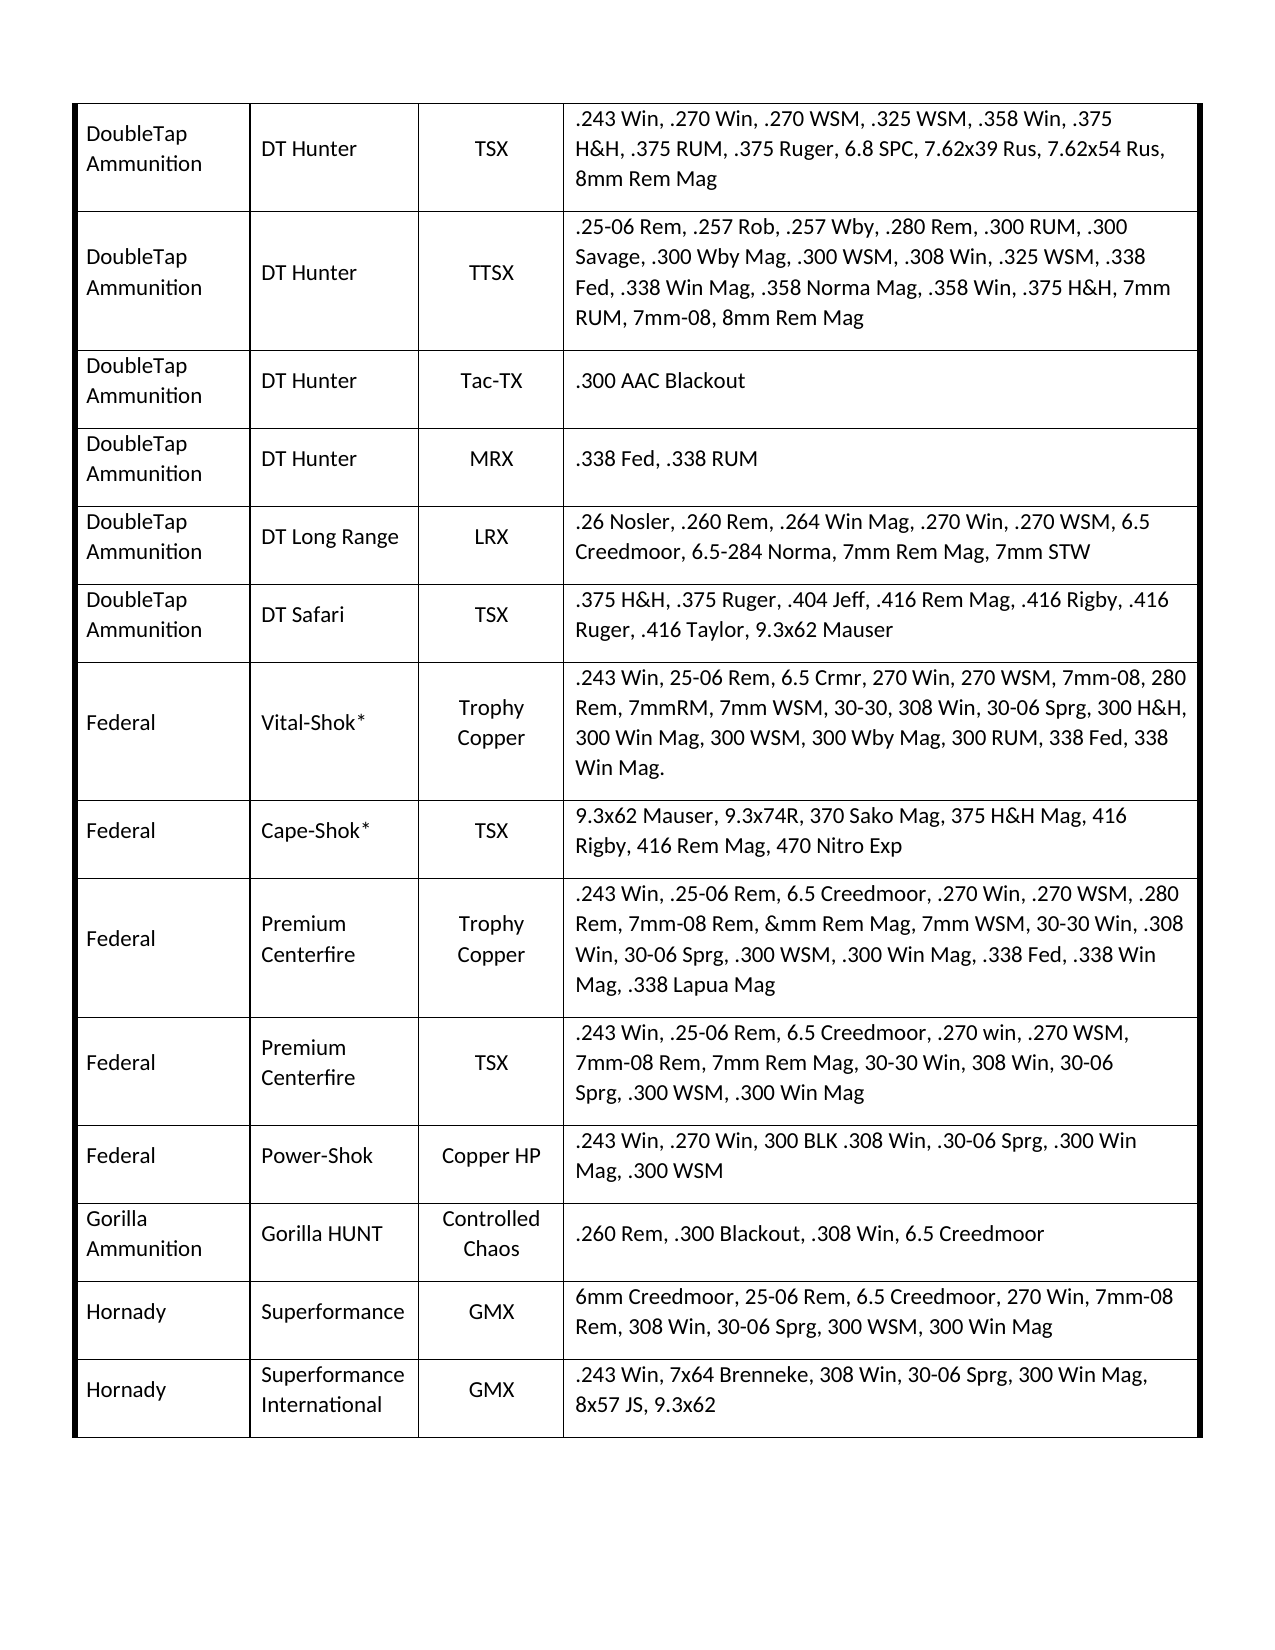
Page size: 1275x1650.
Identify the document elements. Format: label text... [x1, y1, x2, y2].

table_cell Superformance International [251, 1360, 418, 1437]
table_cell Premium Centerfire [251, 1018, 418, 1125]
table_cell Trophy Copper [419, 879, 563, 1017]
table_cell .25-06 Rem, .257 Rob, .257 Wby, .280 Rem, .300 RUM, .300 Savage, .300 Wby Mag, .300 WSM, .308 Win, .325 WSM, .338 Fed, .338 Win Mag, .358 Norma Mag, .358 Win, .375 H&H, 7mm RUM, 7mm-08, 8mm Rem Mag [564, 212, 1197, 350]
table_cell TTSX [419, 212, 563, 350]
table_cell DoubleTap Ammunition [78, 429, 249, 506]
table_cell Hornady [78, 1282, 249, 1359]
table_cell .243 Win, .270 Win, 300 BLK .308 Win, .30-06 Sprg, .300 Win Mag, .300 WSM [564, 1126, 1197, 1203]
table_cell TSX [419, 1018, 563, 1125]
table_cell 9.3x62 Mauser, 9.3x74R, 370 Sako Mag, 375 H&H Mag, 416 Rigby, 416 Rem Mag, 470 Nitro Exp [564, 801, 1197, 878]
table_cell DT Long Range [251, 507, 418, 584]
table_cell TSX [419, 585, 563, 662]
table_cell Federal [78, 801, 249, 878]
table_cell .243 Win, 25-06 Rem, 6.5 Crmr, 270 Win, 270 WSM, 7mm-08, 280 Rem, 7mmRM, 7mm WSM, 30-30, 308 Win, 30-06 Sprg, 300 H&H, 300 Win Mag, 300 WSM, 300 Wby Mag, 300 RUM, 338 Fed, 338 Win Mag. [564, 663, 1197, 800]
table_cell .243 Win, 7x64 Brenneke, 308 Win, 30-06 Sprg, 300 Win Mag, 8x57 JS, 9.3x62 [564, 1360, 1197, 1437]
table_cell DT Hunter [251, 429, 418, 506]
table_cell DoubleTap Ammunition [78, 212, 249, 350]
table_cell Hornady [78, 1360, 249, 1437]
table_cell Cape-Shok* [251, 801, 418, 878]
table_cell Trophy Copper [419, 663, 563, 800]
table_cell DoubleTap Ammunition [78, 507, 249, 584]
table_cell LRX [419, 507, 563, 584]
table_cell Copper HP [419, 1126, 563, 1203]
table_cell DoubleTap Ammunition [78, 104, 249, 211]
table_cell TSX [419, 801, 563, 878]
table_cell MRX [419, 429, 563, 506]
table_cell Superformance [251, 1282, 418, 1359]
table_cell Federal [78, 879, 249, 1017]
table_cell Federal [78, 1126, 249, 1203]
table_cell DT Hunter [251, 104, 418, 211]
table_cell GMX [419, 1360, 563, 1437]
table_cell Gorilla HUNT [251, 1204, 418, 1281]
table_cell .260 Rem, .300 Blackout, .308 Win, 6.5 Creedmoor [564, 1204, 1197, 1281]
table_cell DT Safari [251, 585, 418, 662]
table_cell .243 Win, .270 Win, .270 WSM, .325 WSM, .358 Win, .375 H&H, .375 RUM, .375 Ruger, 6.8 SPC, 7.62x39 Rus, 7.62x54 Rus, 8mm Rem Mag [564, 104, 1197, 211]
table_cell .243 Win, .25-06 Rem, 6.5 Creedmoor, .270 win, .270 WSM, 7mm-08 Rem, 7mm Rem Mag, 30-30 Win, 308 Win, 30-06 Sprg, .300 WSM, .300 Win Mag [564, 1018, 1197, 1125]
table_cell Federal [78, 663, 249, 800]
table_cell .300 AAC Blackout [564, 351, 1197, 428]
table_cell 6mm Creedmoor, 25-06 Rem, 6.5 Creedmoor, 270 Win, 7mm-08 Rem, 308 Win, 30-06 Sprg, 300 WSM, 300 Win Mag [564, 1282, 1197, 1359]
table_cell DoubleTap Ammunition [78, 351, 249, 428]
table_cell .26 Nosler, .260 Rem, .264 Win Mag, .270 Win, .270 WSM, 6.5 Creedmoor, 6.5-284 Norma, 7mm Rem Mag, 7mm STW [564, 507, 1197, 584]
table_cell Gorilla Ammunition [78, 1204, 249, 1281]
table_cell Vital-Shok* [251, 663, 418, 800]
table_cell TSX [419, 104, 563, 211]
table_cell GMX [419, 1282, 563, 1359]
table_cell Federal [78, 1018, 249, 1125]
table_cell .243 Win, .25-06 Rem, 6.5 Creedmoor, .270 Win, .270 WSM, .280 Rem, 7mm-08 Rem, &mm Rem Mag, 7mm WSM, 30-30 Win, .308 Win, 30-06 Sprg, .300 WSM, .300 Win Mag, .338 Fed, .338 Win Mag, .338 Lapua Mag [564, 879, 1197, 1017]
table_cell Controlled Chaos [419, 1204, 563, 1281]
table_cell DT Hunter [251, 351, 418, 428]
table_cell Power-Shok [251, 1126, 418, 1203]
table_cell DoubleTap Ammunition [78, 585, 249, 662]
table_cell .375 H&H, .375 Ruger, .404 Jeff, .416 Rem Mag, .416 Rigby, .416 Ruger, .416 Taylor, 9.3x62 Mauser [564, 585, 1197, 662]
table_cell Tac-TX [419, 351, 563, 428]
table_cell Premium Centerfire [251, 879, 418, 1017]
table_cell DT Hunter [251, 212, 418, 350]
table_cell .338 Fed, .338 RUM [564, 429, 1197, 506]
